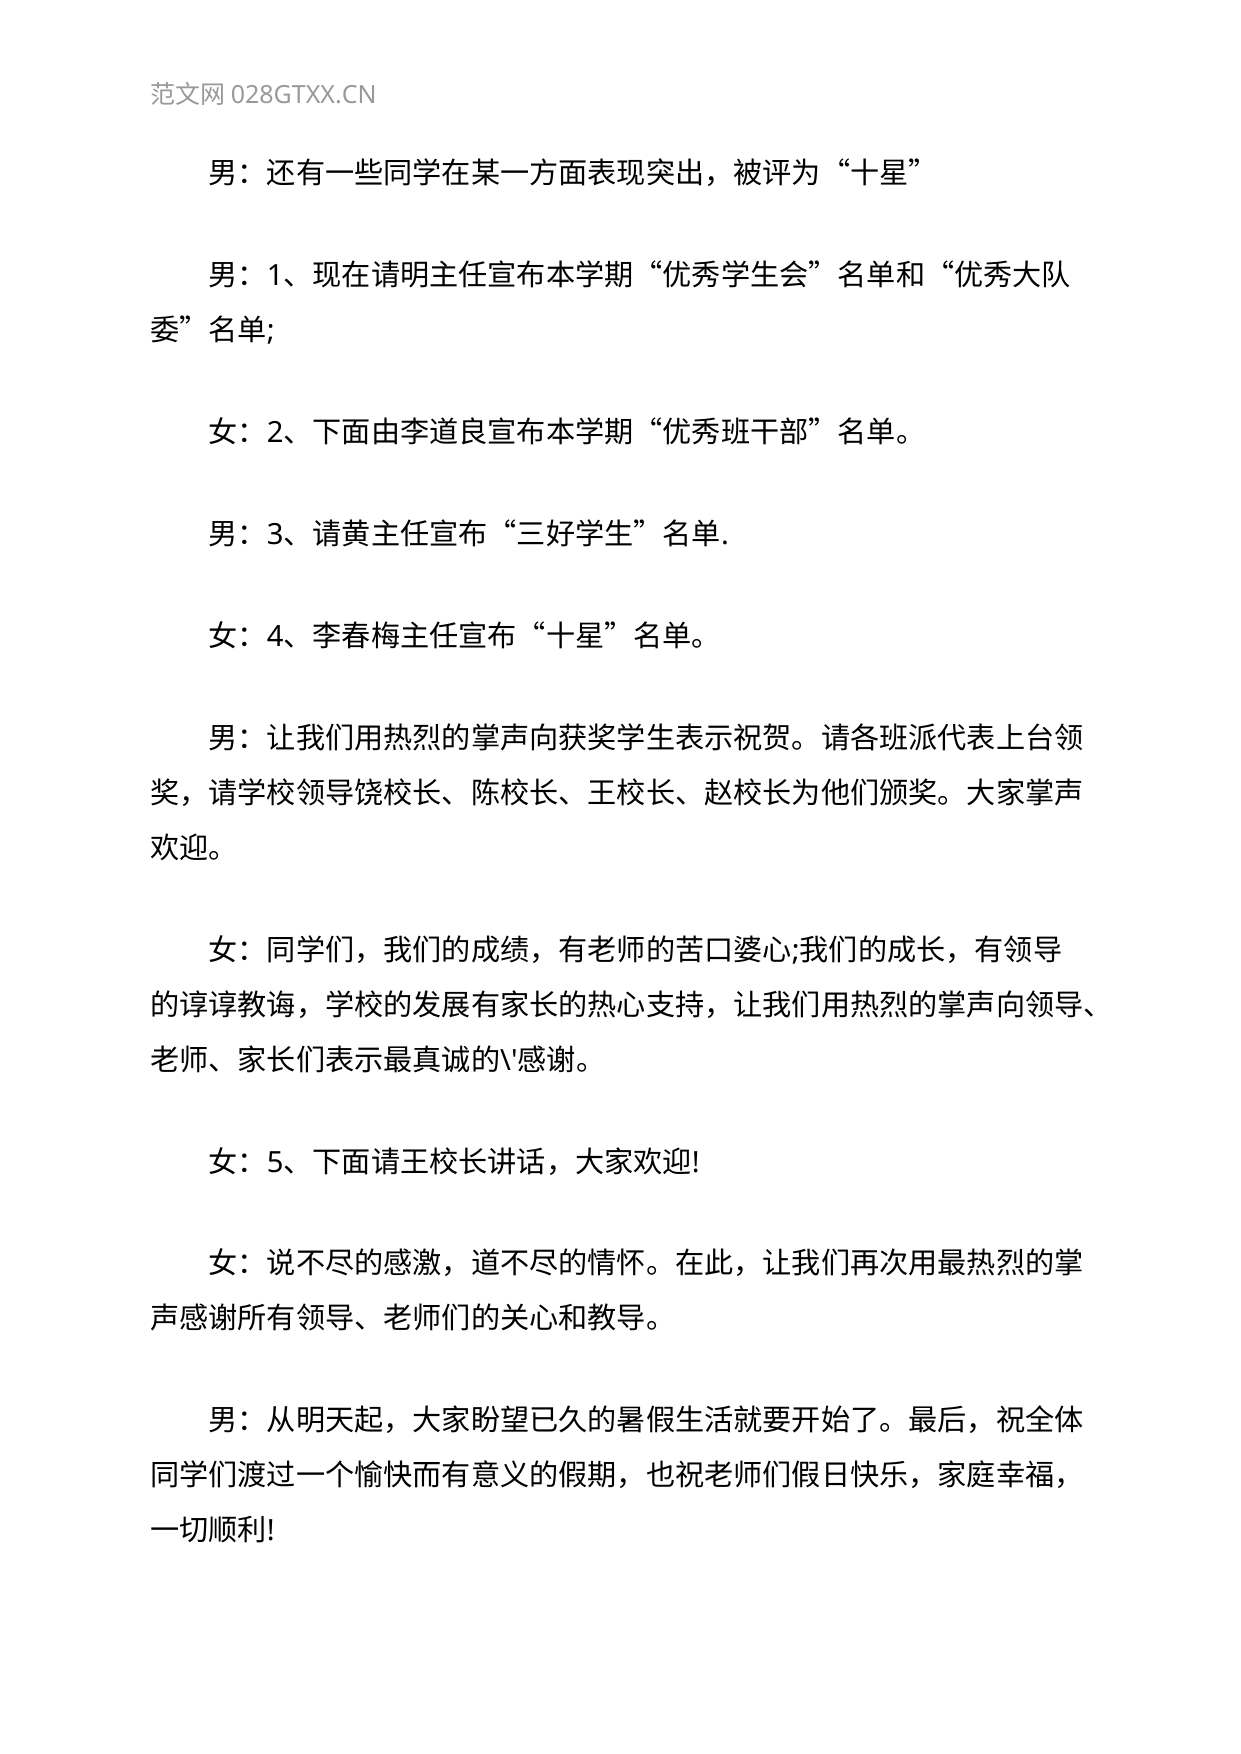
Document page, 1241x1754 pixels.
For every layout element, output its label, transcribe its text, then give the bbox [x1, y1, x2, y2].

text 男：1、现在请明主任宣布本学期“优秀学生会”名单和“优秀大队委”名单; [150, 252, 1090, 349]
text 女：5、下面请王校长讲话，大家欢迎! [150, 1138, 1090, 1181]
text 男：让我们用热烈的掌声向获奖学生表示祝贺。请各班派代表上台领奖，请学校领导饶校长、陈校长、王校长、赵校长为他们颁奖。大家掌声欢迎。 [150, 715, 1090, 867]
text 男：从明天起，大家盼望已久的暑假生活就要开始了。最后，祝全体同学们渡过一个愉快而有意义的假期，也祝老师们假日快乐，家庭幸福，一切顺利! [150, 1397, 1090, 1549]
text 女：2、下面由李道良宣布本学期“优秀班干部”名单。 [150, 409, 1090, 451]
text 女：说不尽的感激，道不尽的情怀。在此，让我们再次用最热烈的掌声感谢所有领导、老师们的关心和教导。 [150, 1240, 1090, 1337]
text 男：还有一些同学在某一方面表现突出，被评为“十星” [150, 150, 1090, 192]
text 男：3、请黄主任宣布“三好学生”名单. [150, 511, 1090, 553]
text 女：4、李春梅主任宣布“十星”名单。 [150, 613, 1090, 655]
text 女：同学们，我们的成绩，有老师的苦口婆心;我们的成长，有领导的谆谆教诲，学校的发展有家长的热心支持，让我们用热烈的掌声向领导、老师、家长们表示最真诚的\'感谢。 [150, 926, 1090, 1078]
